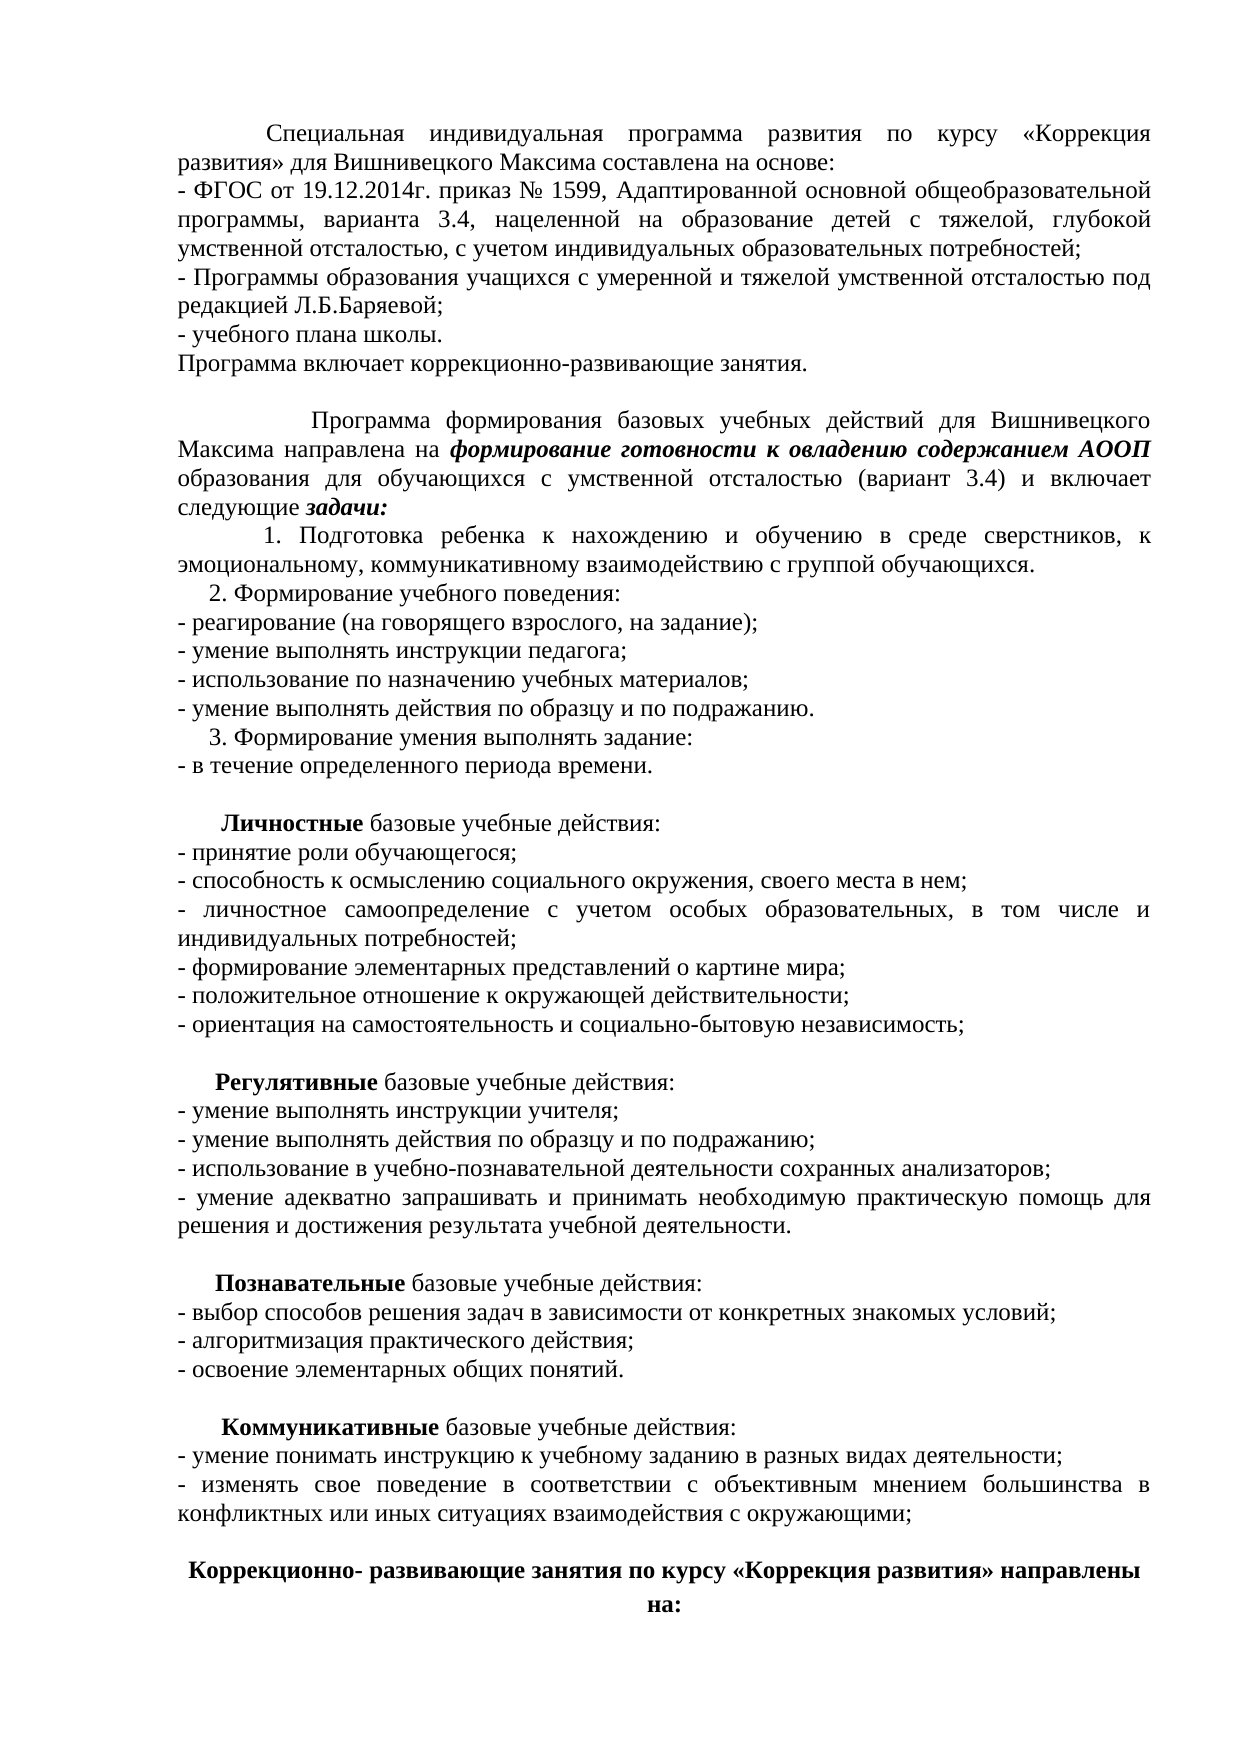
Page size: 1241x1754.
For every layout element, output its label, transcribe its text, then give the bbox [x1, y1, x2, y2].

text - умение выполнять действия по образцу и по подражанию. [177, 693, 1152, 722]
text - выбор способов решения задач в зависимости от конкретных знакомых условий; [177, 1297, 1152, 1326]
text Личностные базовые учебные действия: [177, 808, 1152, 837]
text - умение понимать инструкцию к учебному заданию в разных видах деятельности; [177, 1441, 1152, 1469]
text - освоение элементарных общих понятий. [177, 1354, 1152, 1383]
text - Программы образования учащихся с умеренной и тяжелой умственной отсталостью под редакцией Л.Б.Баряевой; [177, 262, 1152, 319]
text Познавательные базовые учебные действия: [177, 1268, 1152, 1297]
text - способность к осмыслению социального окружения, своего места в нем; [177, 866, 1152, 894]
text - ФГОС от 19.12.2014г. приказ № 1599, Адаптированной основной общеобразовательной программы, варианта 3.4, нацеленной на образование детей с тяжелой, глубокой умственной отсталостью, с учетом индивидуальных образовательных потребностей; [177, 176, 1152, 262]
text Программа включает коррекционно-развивающие занятия. [177, 348, 1152, 377]
text - реагирование (на говорящего взрослого, на задание); [177, 607, 1152, 636]
text - использование по назначению учебных материалов; [177, 664, 1152, 693]
text - в течение определенного периода времени. [177, 751, 1152, 779]
text 3. Формирование умения выполнять задание: [177, 722, 1152, 751]
text Специальная индивидуальная программа развития по курсу «Коррекция развития» для Вишнивецкого Максима составлена на основе: [177, 118, 1152, 176]
text - учебного плана школы. [177, 319, 1152, 348]
text - изменять свое поведение в соответствии с объективным мнением большинства в конфликтных или иных ситуациях взаимодействия с окружающими; [177, 1469, 1152, 1527]
text - личностное самоопределение с учетом особых образовательных, в том числе и индивидуальных потребностей; [177, 894, 1152, 952]
text - использование в учебно-познавательной деятельности сохранных анализаторов; [177, 1153, 1152, 1182]
text - принятие роли обучающегося; [177, 837, 1152, 866]
text Регулятивные базовые учебные действия: [177, 1067, 1152, 1096]
text - умение выполнять действия по образцу и по подражанию; [177, 1124, 1152, 1153]
text - умение выполнять инструкции педагога; [177, 636, 1152, 664]
text Коммуникативные базовые учебные действия: [177, 1412, 1152, 1441]
text 1. Подготовка ребенка к нахождению и обучению в среде сверстников, к эмоциональному, коммуникативному взаимодействию с группой обучающихся. [177, 521, 1152, 578]
text Программа формирования базовых учебных действий для Вишнивецкого Максима направлена на формирование готовности к овладению содержанием АООП образования для обучающихся с умственной отсталостью (вариант 3.4) и включает следующие задачи: [177, 406, 1152, 521]
text - умение выполнять инструкции учителя; [177, 1096, 1152, 1124]
text - ориентация на самостоятельность и социально-бытовую независимость; [177, 1009, 1152, 1038]
text - формирование элементарных представлений о картине мира; [177, 952, 1152, 981]
text - умение адекватно запрашивать и принимать необходимую практическую помощь для решения и достижения результата учебной деятельности. [177, 1182, 1152, 1239]
text - алгоритмизация практического действия; [177, 1326, 1152, 1354]
text - положительное отношение к окружающей действительности; [177, 981, 1152, 1009]
text 2. Формирование учебного поведения: [177, 578, 1152, 607]
text Коррекционно- развивающие занятия по курсу «Коррекция развития» направлены на: [177, 1556, 1152, 1617]
